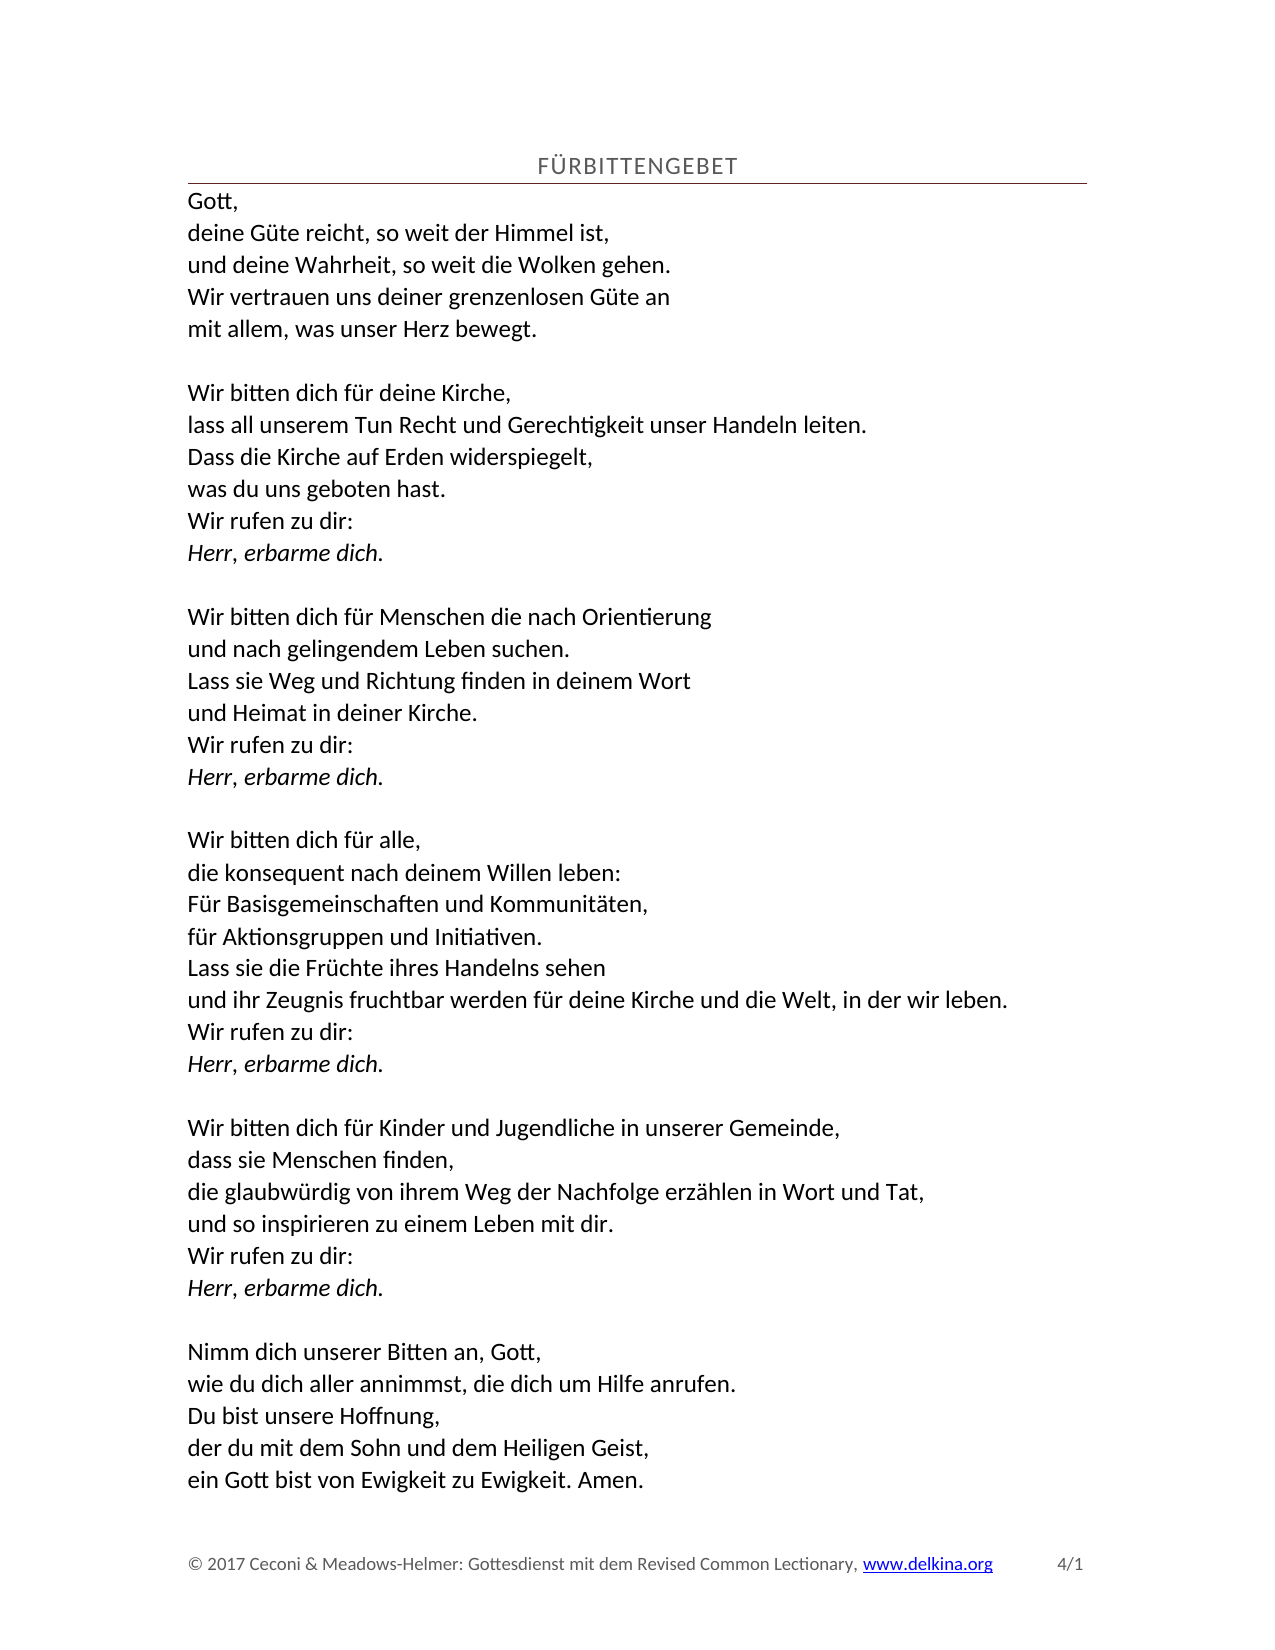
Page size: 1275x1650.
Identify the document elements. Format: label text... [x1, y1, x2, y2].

text Du bist unsere Hoffnung, [187, 1400, 1087, 1431]
text Wir vertrauen uns deiner grenzenlosen Güte an [187, 281, 1087, 312]
text der du mit dem Sohn und dem Heiligen Geist, [187, 1432, 1087, 1463]
subtitle Fürbittengebet [187, 150, 1087, 184]
text ein Gott bist von Ewigkeit zu Ewigkeit. Amen. [187, 1464, 1087, 1495]
text und ihr Zeugnis fruchtbar werden für deine Kirche und die Welt, in der wir leben. [187, 984, 1087, 1015]
text und Heimat in deiner Kirche. [187, 697, 1087, 727]
text was du uns geboten hast. [187, 473, 1087, 503]
text mit allem, was unser Herz bewegt. [187, 313, 1087, 343]
text wie du dich aller annimmst, die dich um Hilfe anrufen. [187, 1368, 1087, 1399]
text Wir rufen zu dir: [187, 1017, 1087, 1047]
text Herr, erbarme dich. [187, 1272, 1087, 1303]
text und nach gelingendem Leben suchen. [187, 633, 1087, 663]
text Wir rufen zu dir: [187, 729, 1087, 759]
text Nimm dich unserer Bitten an, Gott, [187, 1336, 1087, 1367]
text lass all unserem Tun Recht und Gerechtigkeit unser Handeln leiten. [187, 409, 1087, 439]
text die konsequent nach deinem Willen leben: [187, 857, 1087, 887]
text für Aktionsgruppen und Initiativen. [187, 921, 1087, 951]
text Dass die Kirche auf Erden widerspiegelt, [187, 441, 1087, 471]
text Wir rufen zu dir: [187, 505, 1087, 535]
text dass sie Menschen finden, [187, 1144, 1087, 1175]
text Wir bitten dich für alle, [187, 825, 1087, 855]
text Wir bitten dich für Menschen die nach Orientierung [187, 601, 1087, 631]
text Wir bitten dich für deine Kirche, [187, 377, 1087, 407]
text Herr, erbarme dich. [187, 761, 1087, 791]
text Lass sie Weg und Richtung finden in deinem Wort [187, 665, 1087, 695]
text Wir bitten dich für Kinder und Jugendliche in unserer Gemeinde, [187, 1112, 1087, 1143]
text Herr, erbarme dich. [187, 1048, 1087, 1079]
text Gott, [187, 185, 1087, 216]
text und so inspirieren zu einem Leben mit dir. [187, 1208, 1087, 1239]
text Herr, erbarme dich. [187, 537, 1087, 567]
text deine Güte reicht, so weit der Himmel ist, [187, 217, 1087, 248]
text Lass sie die Früchte ihres Handelns sehen [187, 953, 1087, 983]
text Wir rufen zu dir: [187, 1240, 1087, 1271]
text die glaubwürdig von ihrem Weg der Nachfolge erzählen in Wort und Tat, [187, 1176, 1087, 1207]
text Für Basisgemeinschaften und Kommunitäten, [187, 889, 1087, 919]
text und deine Wahrheit, so weit die Wolken gehen. [187, 249, 1087, 279]
